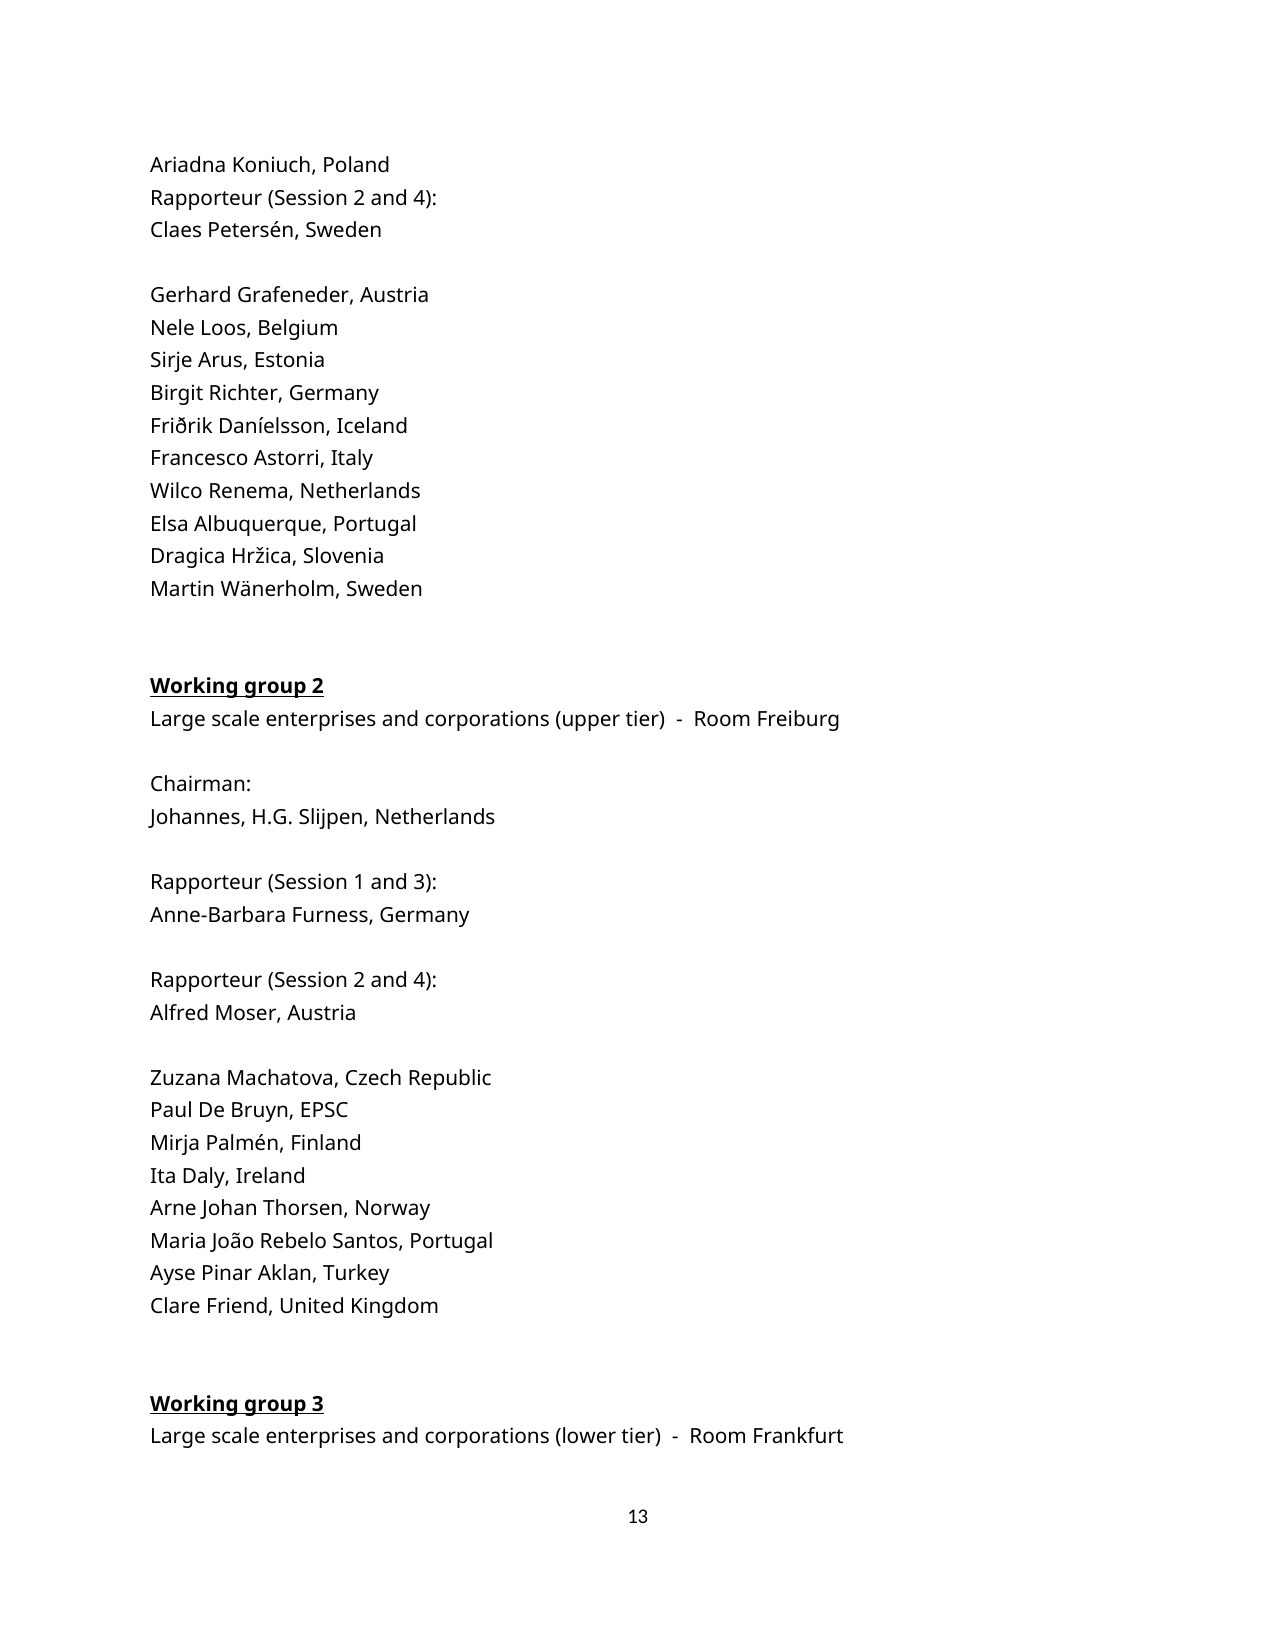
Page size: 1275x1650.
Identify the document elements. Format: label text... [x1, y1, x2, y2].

text Rapporteur (Session 1 and 3): [150, 867, 1125, 896]
text Paul De Bruyn, EPSC [150, 1096, 1125, 1124]
text Wilco Renema, Netherlands [150, 476, 1125, 504]
text Working group 3 [150, 1389, 1125, 1417]
text Martin Wänerholm, Sweden [150, 574, 1125, 602]
text Alfred Moser, Austria [150, 998, 1125, 1026]
text Mirja Palmén, Finland [150, 1128, 1125, 1157]
text Large scale enterprises and corporations (lower tier) - Room Frankfurt [150, 1422, 1125, 1450]
text Francesco Astorri, Italy [150, 443, 1125, 472]
text Clare Friend, United Kingdom [150, 1291, 1125, 1319]
text Zuzana Machatova, Czech Republic [150, 1063, 1125, 1091]
text Arne Johan Thorsen, Norway [150, 1193, 1125, 1222]
text Rapporteur (Session 2 and 4): [150, 965, 1125, 993]
text Ariadna Koniuch, Poland [150, 150, 1125, 178]
text Johannes, H.G. Slijpen, Netherlands [150, 802, 1125, 831]
text Nele Loos, Belgium [150, 313, 1125, 341]
text Maria João Rebelo Santos, Portugal [150, 1226, 1125, 1254]
text Ita Daly, Ireland [150, 1161, 1125, 1189]
text Rapporteur (Session 2 and 4): [150, 183, 1125, 211]
text Birgit Richter, Germany [150, 378, 1125, 407]
text Dragica Hržica, Slovenia [150, 541, 1125, 570]
text Chairman: [150, 769, 1125, 798]
text Claes Petersén, Sweden [150, 215, 1125, 244]
text Elsa Albuquerque, Portugal [150, 509, 1125, 537]
text Friðrik Daníelsson, Iceland [150, 411, 1125, 439]
text Gerhard Grafeneder, Austria [150, 280, 1125, 309]
text Sirje Arus, Estonia [150, 346, 1125, 374]
text Anne-Barbara Furness, Germany [150, 900, 1125, 928]
text Working group 2 [150, 672, 1125, 700]
text Ayse Pinar Aklan, Turkey [150, 1258, 1125, 1287]
text Large scale enterprises and corporations (upper tier) - Room Freiburg [150, 704, 1125, 733]
